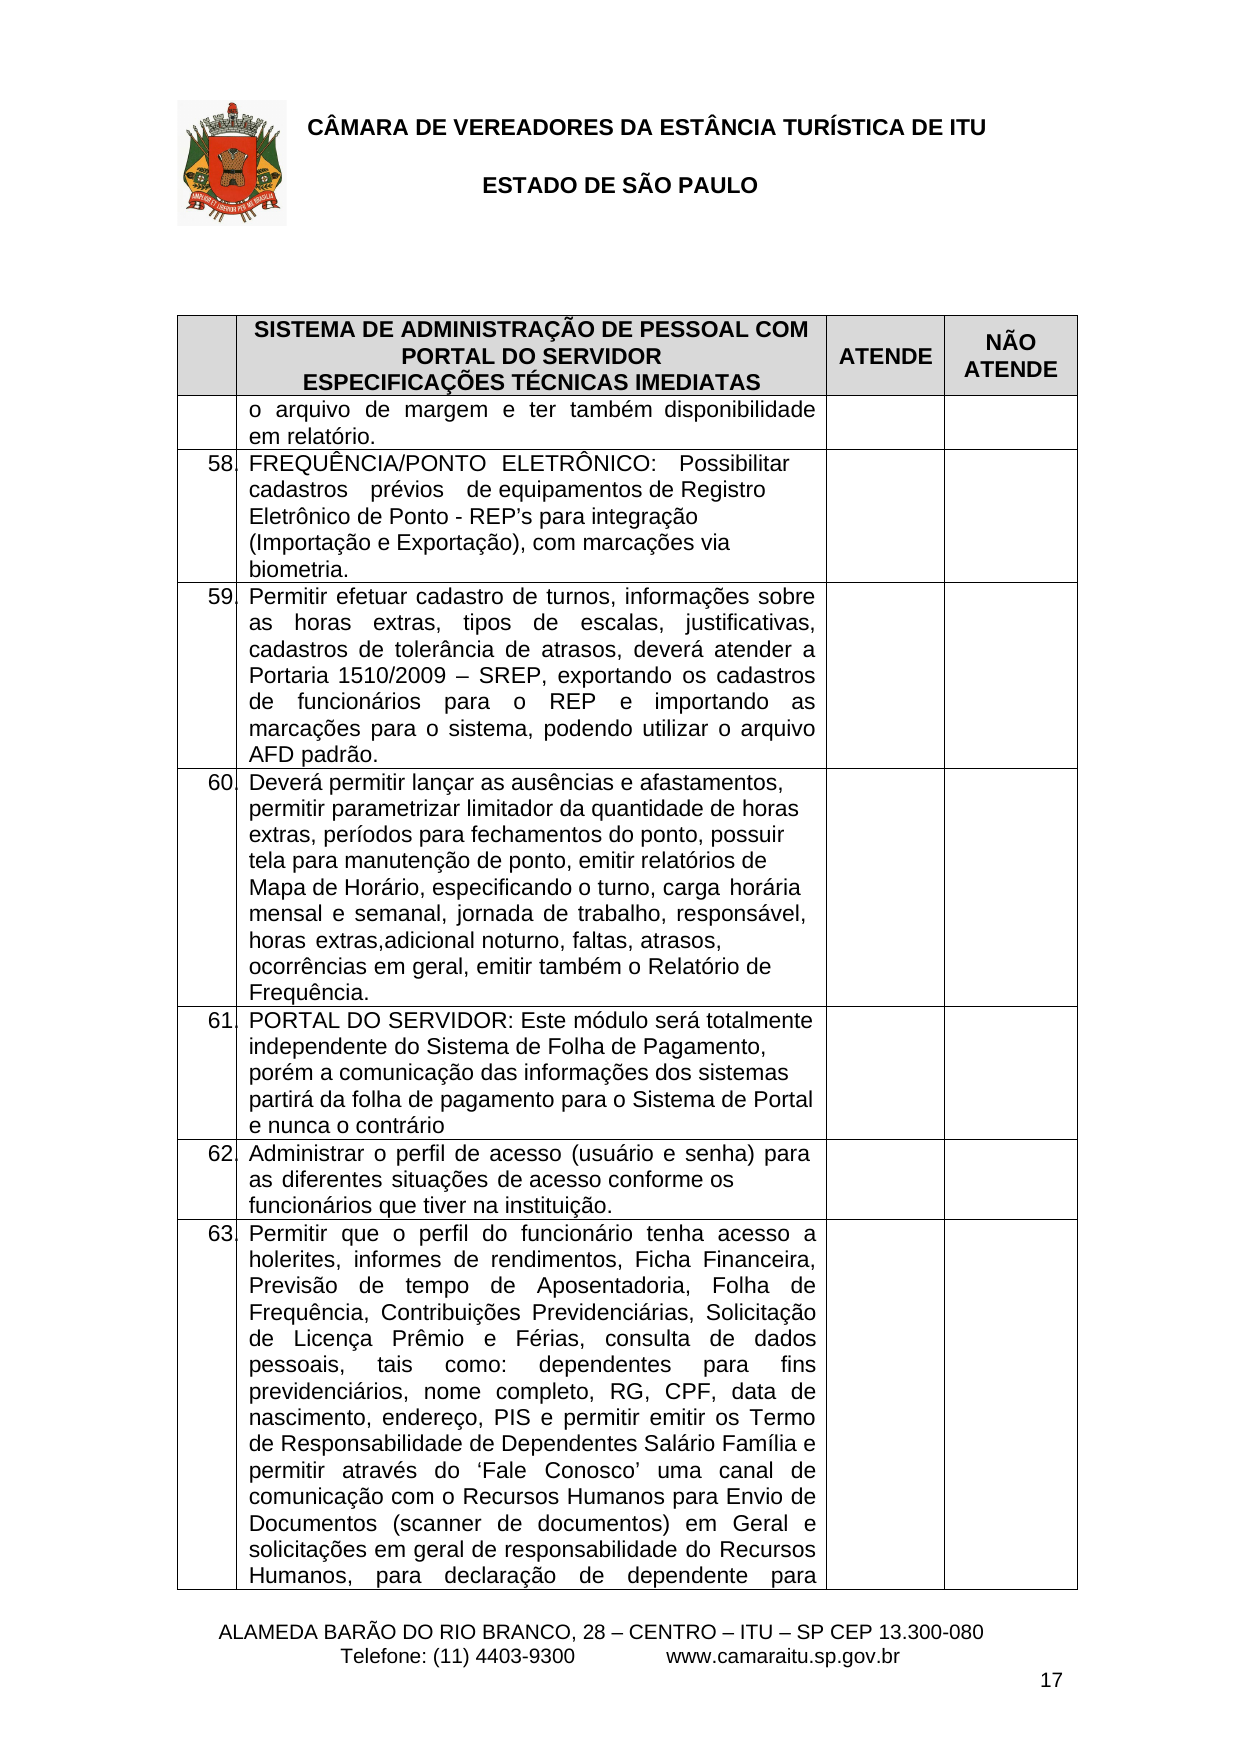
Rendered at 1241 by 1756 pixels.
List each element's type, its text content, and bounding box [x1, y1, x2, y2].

table_header [178, 316, 236, 395]
table_cell [178, 450, 236, 582]
table_cell [827, 583, 944, 767]
table_cell Permitir efetuar cadastro de turnos, informações sobre as horas extras, tipos de escalas, justificativas, cadastros de tolerância de atrasos, deverá atender a Portaria 1510/2009 – SREP, exportando os cadastros de funcionários para o REP e importando as marcações para o sistema, podendo utilizar o arquivo AFD padrão. [237, 583, 826, 767]
picture [177, 100, 287, 226]
table_cell [945, 583, 1077, 767]
table_cell [178, 583, 236, 767]
table_cell [827, 1140, 944, 1218]
table_cell [178, 1140, 236, 1218]
table_cell [827, 396, 944, 449]
table_cell [178, 1220, 236, 1588]
table_header SISTEMA DE ADMINISTRAÇÃO DE PESSOAL COM PORTAL DO SERVIDOR ESPECIFICAÇÕES TÉCNICAS IMEDIATAS [237, 316, 826, 395]
table_cell [945, 450, 1077, 582]
table_cell PORTAL DO SERVIDOR: Este módulo será totalmente independente do Sistema de Folha de Pagamento, porém a comunicação das informações dos sistemas partirá da folha de pagamento para o Sistema de Portal e nunca o contrário [237, 1007, 826, 1138]
table_cell Administrar o perfil de acesso (usuário e senha) para as diferentes situações de acesso conforme os funcionários que tiver na instituição. [237, 1140, 826, 1218]
table_cell [827, 450, 944, 582]
table_cell FREQUÊNCIA/PONTO ELETRÔNICO: Possibilitar cadastros prévios de equipamentos de Registro Eletrônico de Ponto - REP’s para integração (Importação e Exportação), com marcações via biometria. [237, 450, 826, 582]
table_cell [945, 1007, 1077, 1138]
table_cell [178, 396, 236, 449]
table_cell [178, 769, 236, 1006]
table_cell [945, 1140, 1077, 1218]
table_cell [827, 1007, 944, 1138]
table_header NÃO ATENDE [945, 316, 1077, 395]
table_cell [945, 1220, 1077, 1588]
table_cell [827, 1220, 944, 1588]
table_cell [178, 1007, 236, 1138]
table_cell [945, 396, 1077, 449]
table_cell Deverá permitir lançar as ausências e afastamentos, permitir parametrizar limitador da quantidade de horas extras, períodos para fechamentos do ponto, possuir tela para manutenção de ponto, emitir relatórios de Mapa de Horário, especificando o turno, carga horária mensal e semanal, jornada de trabalho, responsável, horas extras,adicional noturno, faltas, atrasos, ocorrências em geral, emitir também o Relatório de Frequência. [237, 769, 826, 1006]
table_cell [827, 769, 944, 1006]
table_cell [945, 769, 1077, 1006]
table_header ATENDE [827, 316, 944, 395]
